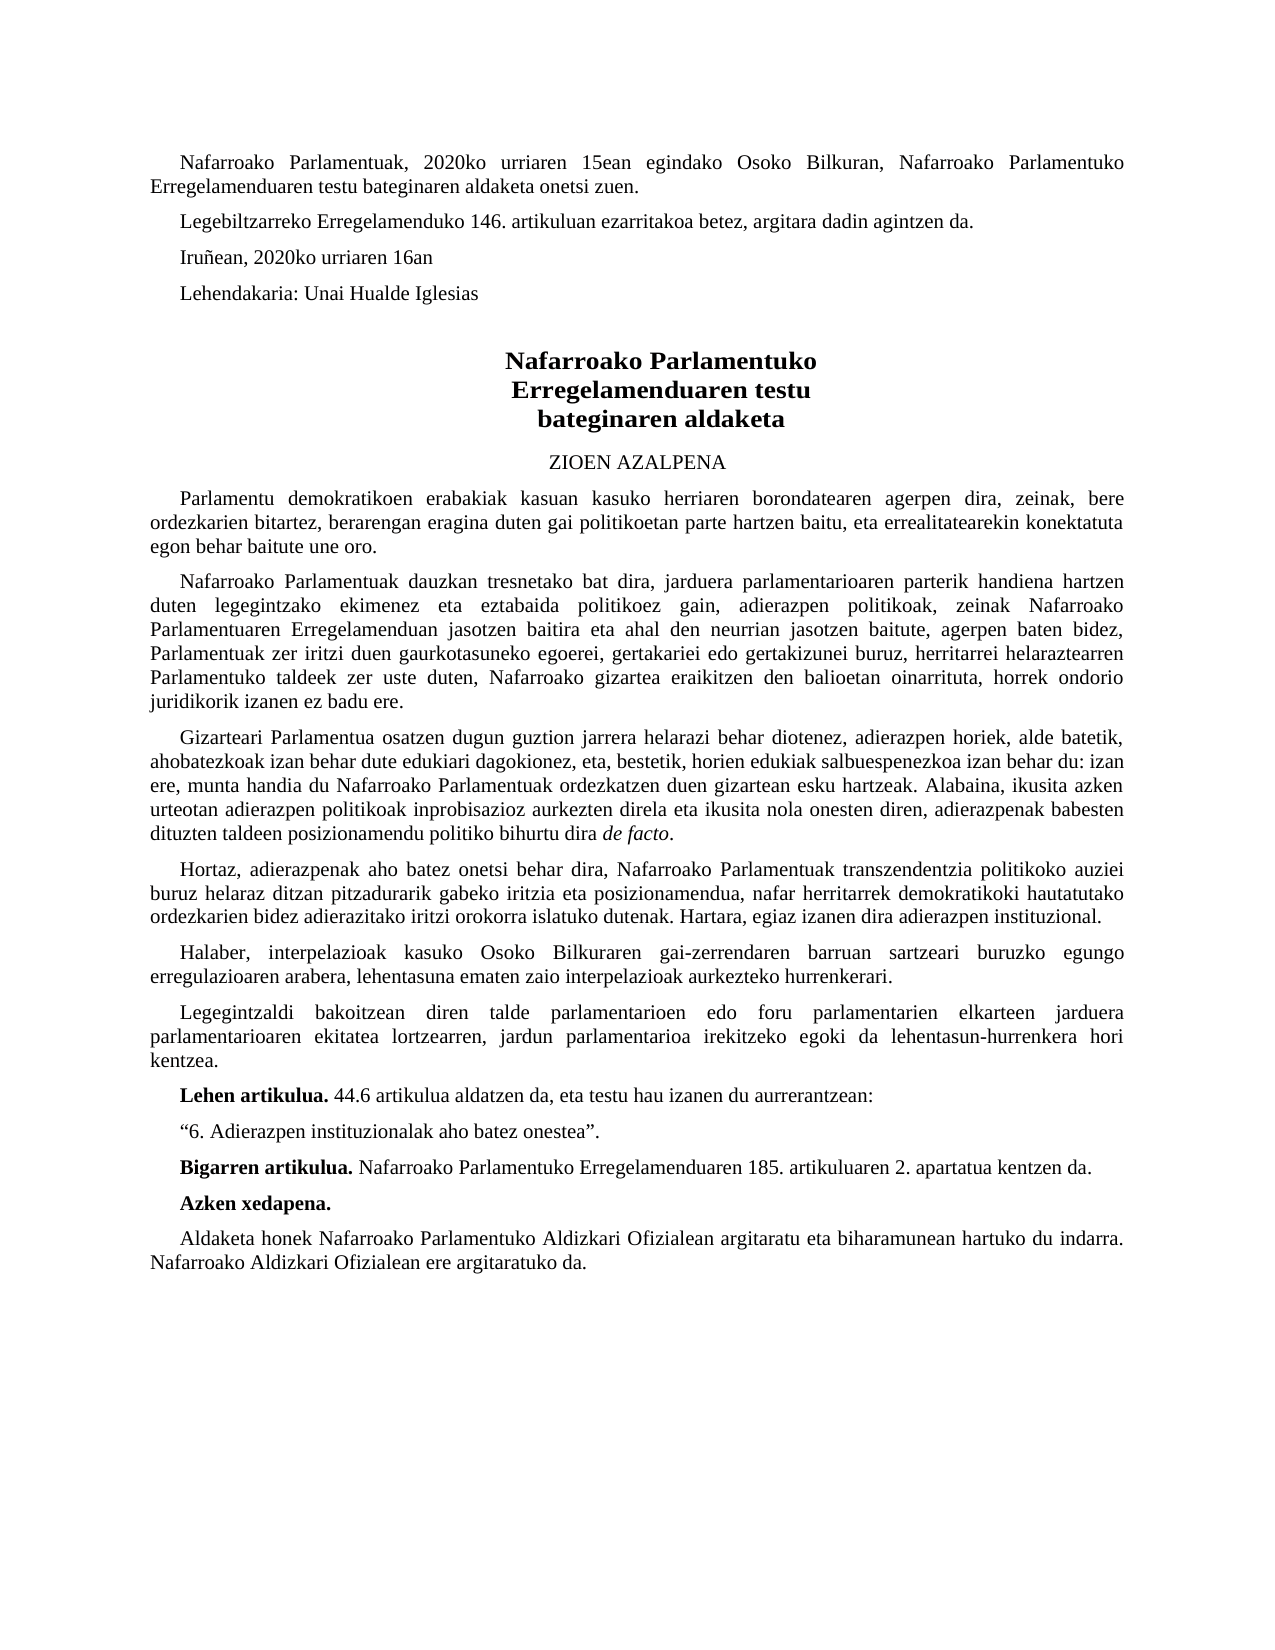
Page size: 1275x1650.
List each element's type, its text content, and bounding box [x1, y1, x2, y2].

text Lehendakaria: Unai Hualde Iglesias [150, 281, 1125, 305]
text Azken xedapena. [150, 1191, 1125, 1215]
text Legebiltzarreko Erregelamenduko 146. artikuluan ezarritakoa betez, argitara dadin agintzen da. [150, 210, 1125, 234]
text Iruñean, 2020ko urriaren 16an [150, 245, 1125, 269]
text Nafarroako Parlamentuak, 2020ko urriaren 15ean egindako Osoko Bilkuran, Nafarroako Parlamentuko Erregelamenduaren testu bateginaren aldaketa onetsi zuen. [150, 150, 1125, 198]
text Aldaketa honek Nafarroako Parlamentuko Aldizkari Ofizialean argitaratu eta biharamunean hartuko du indarra. Nafarroako Aldizkari Ofizialean ere argitaratuko da. [150, 1227, 1125, 1274]
text Lehen artikulua. 44.6 artikulua aldatzen da, eta testu hau izanen du aurrerantzean: [150, 1084, 1125, 1108]
text Gizarteari Parlamentua osatzen dugun guztion jarrera helarazi behar diotenez, adierazpen horiek, alde batetik, ahobatezkoak izan behar dute edukiari dagokionez, eta, bestetik, horien edukiak salbuespenezkoa izan behar du: izan ere, munta handia du Nafarroako Parlamentuak ordezkatzen duen gizartean esku hartzeak. Alabaina, ikusita azken urteotan adierazpen politikoak inprobisazioz aurkezten direla eta ikusita nola onesten diren, adierazpenak babesten dituzten taldeen posizionamendu politiko bihurtu dira de facto. [150, 725, 1125, 845]
text “6. Adierazpen instituzionalak aho batez onestea”. [150, 1119, 1125, 1143]
text Legegintzaldi bakoitzean diren talde parlamentarioen edo foru parlamentarien elkarteen jarduera parlamentarioaren ekitatea lortzearren, jardun parlamentarioa irekitzeko egoki da lehentasun-hurrenkera hori kentzea. [150, 1000, 1125, 1072]
text ZIOEN AZALPENA [150, 450, 1125, 474]
text Parlamentu demokratikoen erabakiak kasuan kasuko herriaren borondatearen agerpen dira, zeinak, bere ordezkarien bitartez, berarengan eragina duten gai politikoetan parte hartzen baitu, eta errealitatearekin konektatuta egon behar baitute une oro. [150, 486, 1125, 558]
text Bigarren artikulua. Nafarroako Parlamentuko Erregelamenduaren 185. artikuluaren 2. apartatua kentzen da. [150, 1155, 1125, 1179]
text Halaber, interpelazioak kasuko Osoko Bilkuraren gai-zerrendaren barruan sartzeari buruzko egungo erregulazioaren arabera, lehentasuna ematen zaio interpelazioak aurkezteko hurrenkerari. [150, 940, 1125, 988]
text Nafarroako Parlamentuak dauzkan tresnetako bat dira, jarduera parlamentarioaren parterik handiena hartzen duten legegintzako ekimenez eta eztabaida politikoez gain, adierazpen politikoak, zeinak Nafarroako Parlamentuaren Erregelamenduan jasotzen baitira eta ahal den neurrian jasotzen baitute, agerpen baten bidez, Parlamentuak zer iritzi duen gaurkotasuneko egoerei, gertakariei edo gertakizunei buruz, herritarrei helaraztearren Parlamentuko taldeek zer uste duten, Nafarroako gizartea eraikitzen den balioetan oinarrituta, horrek ondorio juridikorik izanen ez badu ere. [150, 570, 1125, 713]
text Nafarroako Parlamentuko Erregelamenduaren testu bateginaren aldaketa [197, 346, 1125, 433]
text Hortaz, adierazpenak aho batez onetsi behar dira, Nafarroako Parlamentuak transzendentzia politikoko auziei buruz helaraz ditzan pitzadurarik gabeko iritzia eta posizionamendua, nafar herritarrek demokratikoki hautatutako ordezkarien bidez adierazitako iritzi orokorra islatuko dutenak. Hartara, egiaz izanen dira adierazpen instituzional. [150, 857, 1125, 929]
